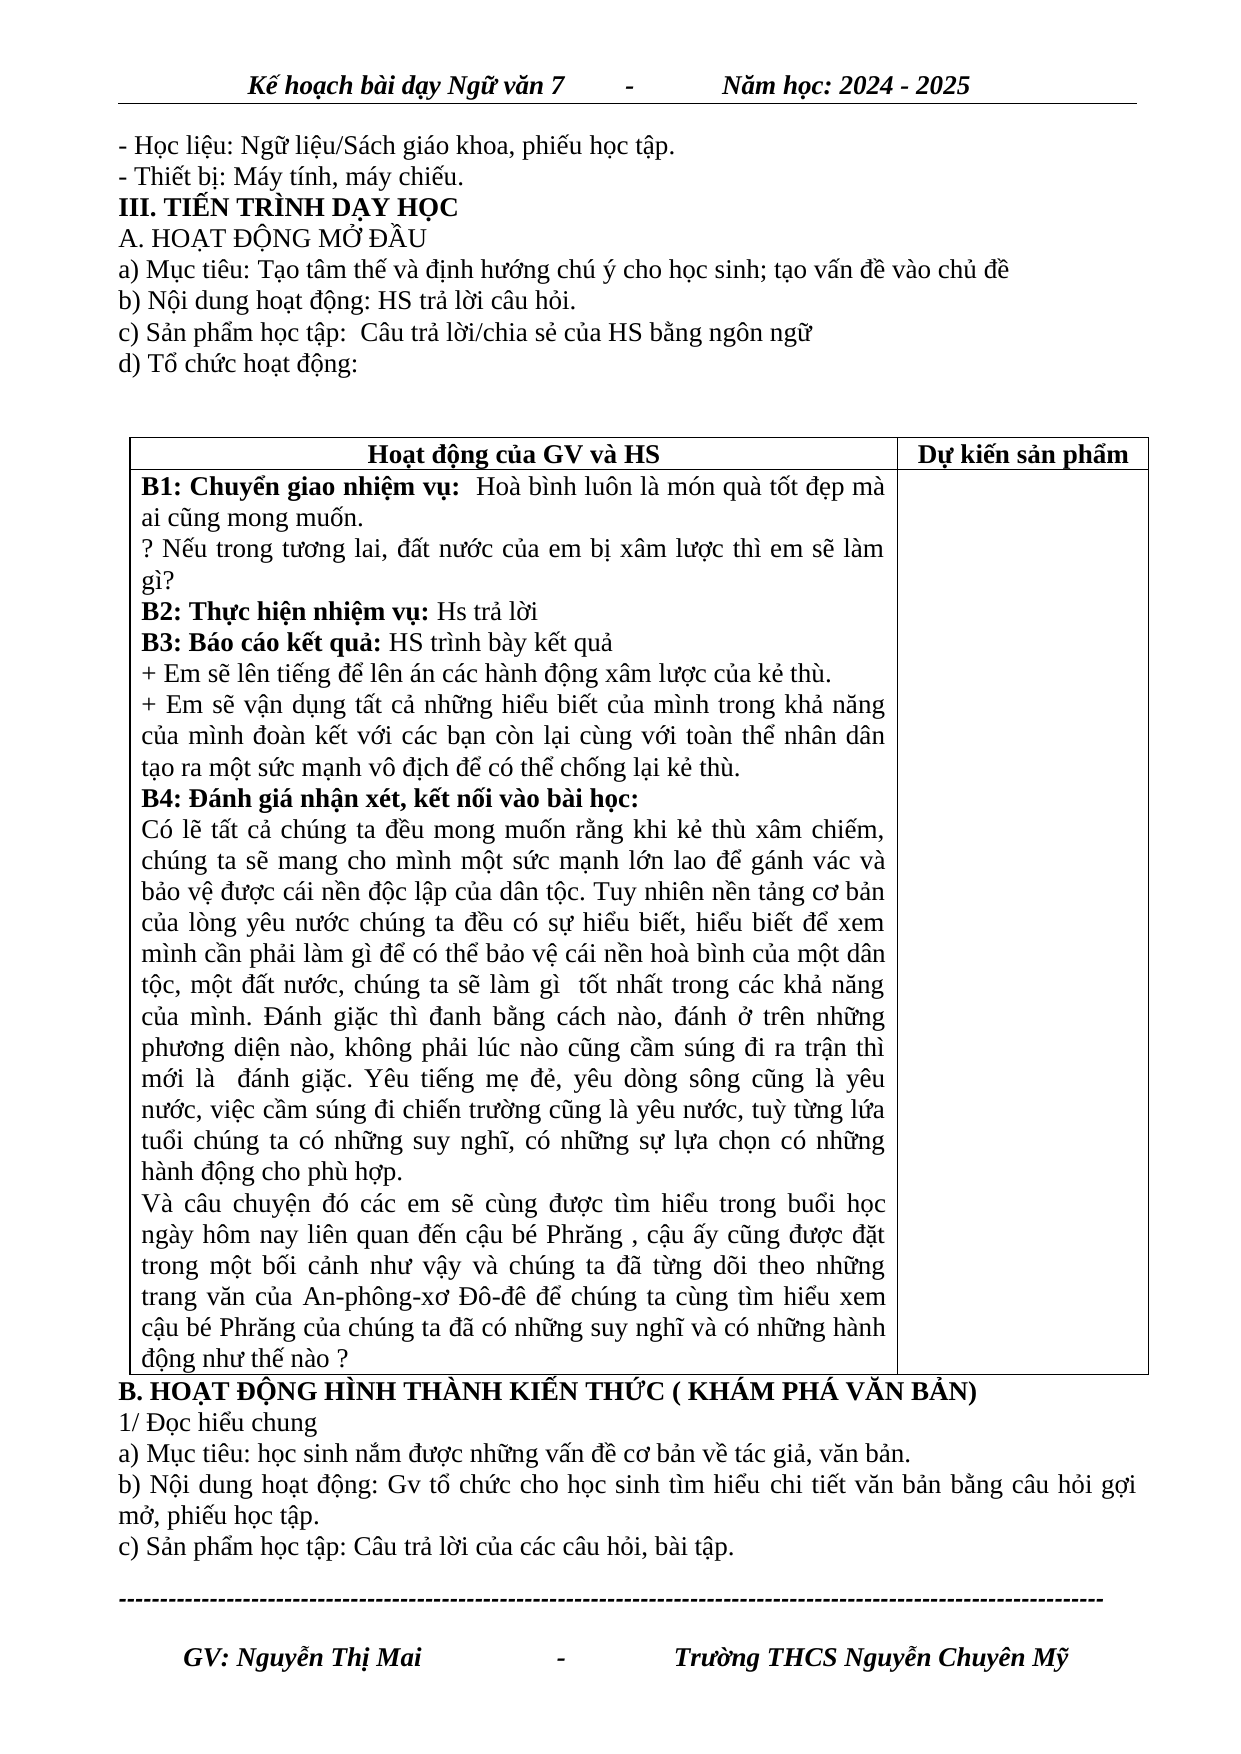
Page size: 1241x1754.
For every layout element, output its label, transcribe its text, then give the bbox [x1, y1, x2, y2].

text B. HOẠT ĐỘNG HÌNH THÀNH KIẾN THỨC ( KHÁM PHÁ VĂN BẢN) [118, 1374, 1137, 1406]
text a) Mục tiêu: học sinh nắm được những vấn đề cơ bản về tác giả, văn bản. [118, 1437, 1137, 1468]
text a) Mục tiêu: Tạo tâm thế và định hướng chú ý cho học sinh; tạo vấn đề vào chủ đề [118, 253, 1137, 284]
text - Học liệu: Ngữ liệu/Sách giáo khoa, phiếu học tập. [118, 129, 1137, 160]
text b) Nội dung hoạt động: HS trả lời câu hỏi. [118, 284, 1137, 316]
text - Thiết bị: Máy tính, máy chiếu. [118, 160, 1137, 191]
table_cell [898, 470, 1148, 1373]
text c) Sản phẩm học tập: Câu trả lời của các câu hỏi, bài tập. [118, 1530, 1137, 1561]
text III. TIẾN TRÌNH DẠY HỌC [118, 191, 1137, 222]
table_header Hoạt động của GV và HS [131, 438, 897, 469]
text d) Tổ chức hoạt động: [118, 347, 1137, 378]
table_cell B1: Chuyển giao nhiệm vụ: Hoà bình luôn là món quà tốt đẹp mà ai cũng mong muốn. ? Nếu trong tương lai, đất nước của em bị xâm lược thì em sẽ làm gì? B2: Thực hiện nhiệm vụ: Hs trả lời B3: Báo cáo kết quả: HS trình bày kết quả + Em sẽ lên tiếng để lên án các hành động xâm lược của kẻ thù. + Em sẽ vận dụng tất cả những hiểu biết của mình trong khả năng của mình đoàn kết với các bạn còn lại cùng với toàn thể nhân dân tạo ra một sức mạnh vô địch để có thể chống lại kẻ thù. B4: Đánh giá nhận xét, kết nối vào bài học: Có lẽ tất cả chúng ta đều mong muốn rằng khi kẻ thù xâm chiếm, chúng ta sẽ mang cho mình một sức mạnh lớn lao để gánh vác và bảo vệ được cái nền độc lập của dân tộc. Tuy nhiên nền tảng cơ bản của lòng yêu nước chúng ta đều có sự hiểu biết, hiểu biết để xem mình cần phải làm gì để có thể bảo vệ cái nền hoà bình của một dân tộc, một đất nước, chúng ta sẽ làm gì tốt nhất trong các khả năng của mình. Đánh giặc thì đanh bằng cách nào, đánh ở trên những phương diện nào, không phải lúc nào cũng cầm súng đi ra trận thì mới là đánh giặc. Yêu tiếng mẹ đẻ, yêu dòng sông cũng là yêu nước, việc cầm súng đi chiến trường cũng là yêu nước, tuỳ từng lứa tuổi chúng ta có những suy nghĩ, có những sự lựa chọn có những hành động cho phù hợp. Và câu chuyện đó các em sẽ cùng được tìm hiểu trong buổi học ngày hôm nay liên quan đến cậu bé Phrăng , cậu ấy cũng được đặt trong một bối cảnh như vậy và chúng ta đã từng dõi theo những trang văn của An-phông-xơ Đô-đê để chúng ta cùng tìm hiểu xem cậu bé Phrăng của chúng ta đã có những suy nghĩ và có những hành động như thế nào ? [131, 470, 897, 1373]
text 1/ Đọc hiểu chung [118, 1406, 1137, 1437]
table_header Dự kiến sản phẩm [898, 438, 1148, 469]
text c) Sản phẩm học tập: Câu trả lời/chia sẻ của HS bằng ngôn ngữ [118, 316, 1137, 347]
text A. HOẠT ĐỘNG MỞ ĐẦU [118, 222, 1137, 253]
text b) Nội dung hoạt động: Gv tổ chức cho học sinh tìm hiểu chi tiết văn bản bằng câu hỏi gợi mở, phiếu học tập. [118, 1468, 1137, 1530]
